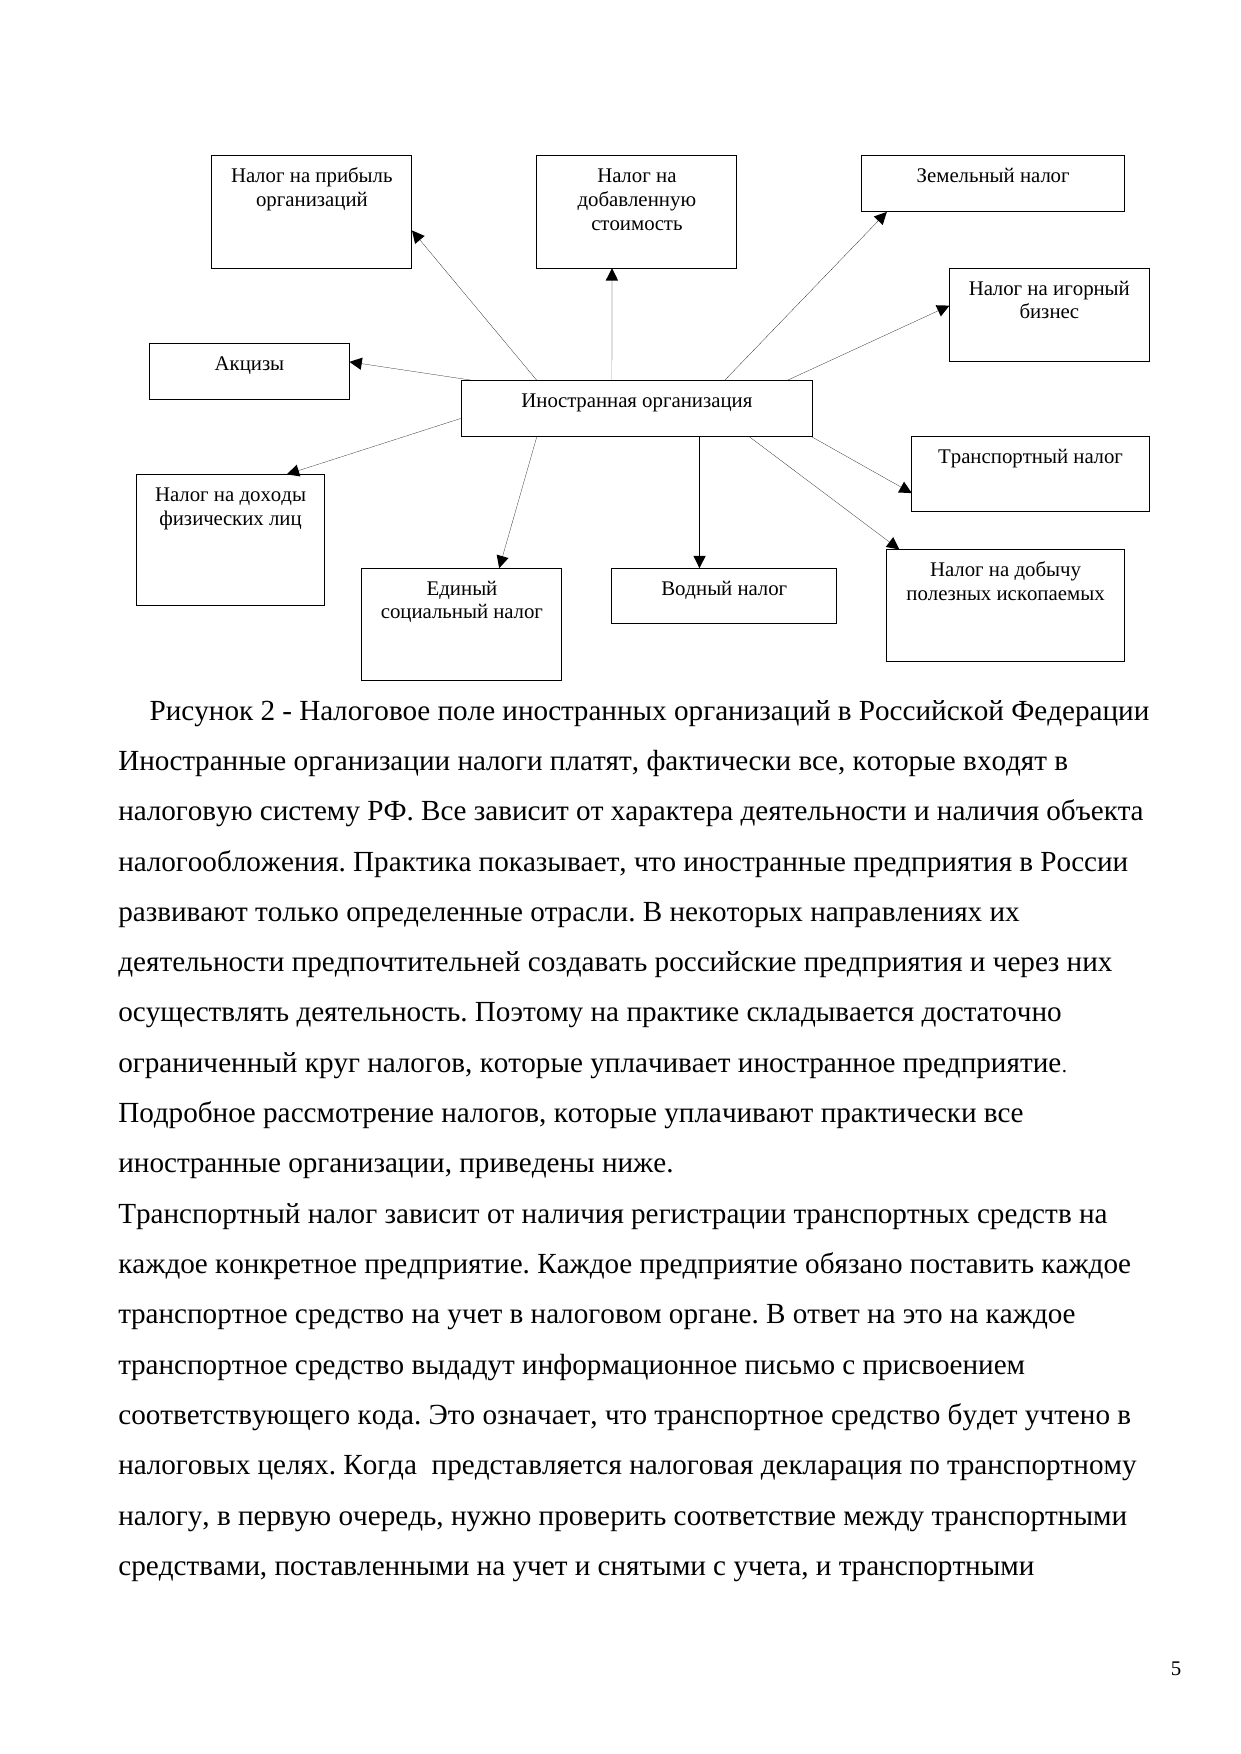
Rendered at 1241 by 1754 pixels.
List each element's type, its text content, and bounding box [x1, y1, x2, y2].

text Подробное рассмотрение налогов, которые уплачивают практически все иностранные организации, приведены ниже. [118, 1095, 1181, 1179]
text Иностранные организации налоги платят, фактически все, которые входят в налоговую систему РФ. Все зависит от характера деятельности и наличия объекта налогообложения. Практика показывает, что иностранные предприятия в России развивают только определенные отрасли. В некоторых направлениях их деятельности предпочтительней создавать российские предприятия и через них осуществлять деятельность. Поэтому на практике складывается достаточно ограниченный круг налогов, которые уплачивает иностранное предприятие. [118, 743, 1181, 1078]
text Рисунок 2 - Налоговое поле иностранных организаций в Российской Федерации [118, 693, 1181, 726]
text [118, 1196, 1181, 1582]
